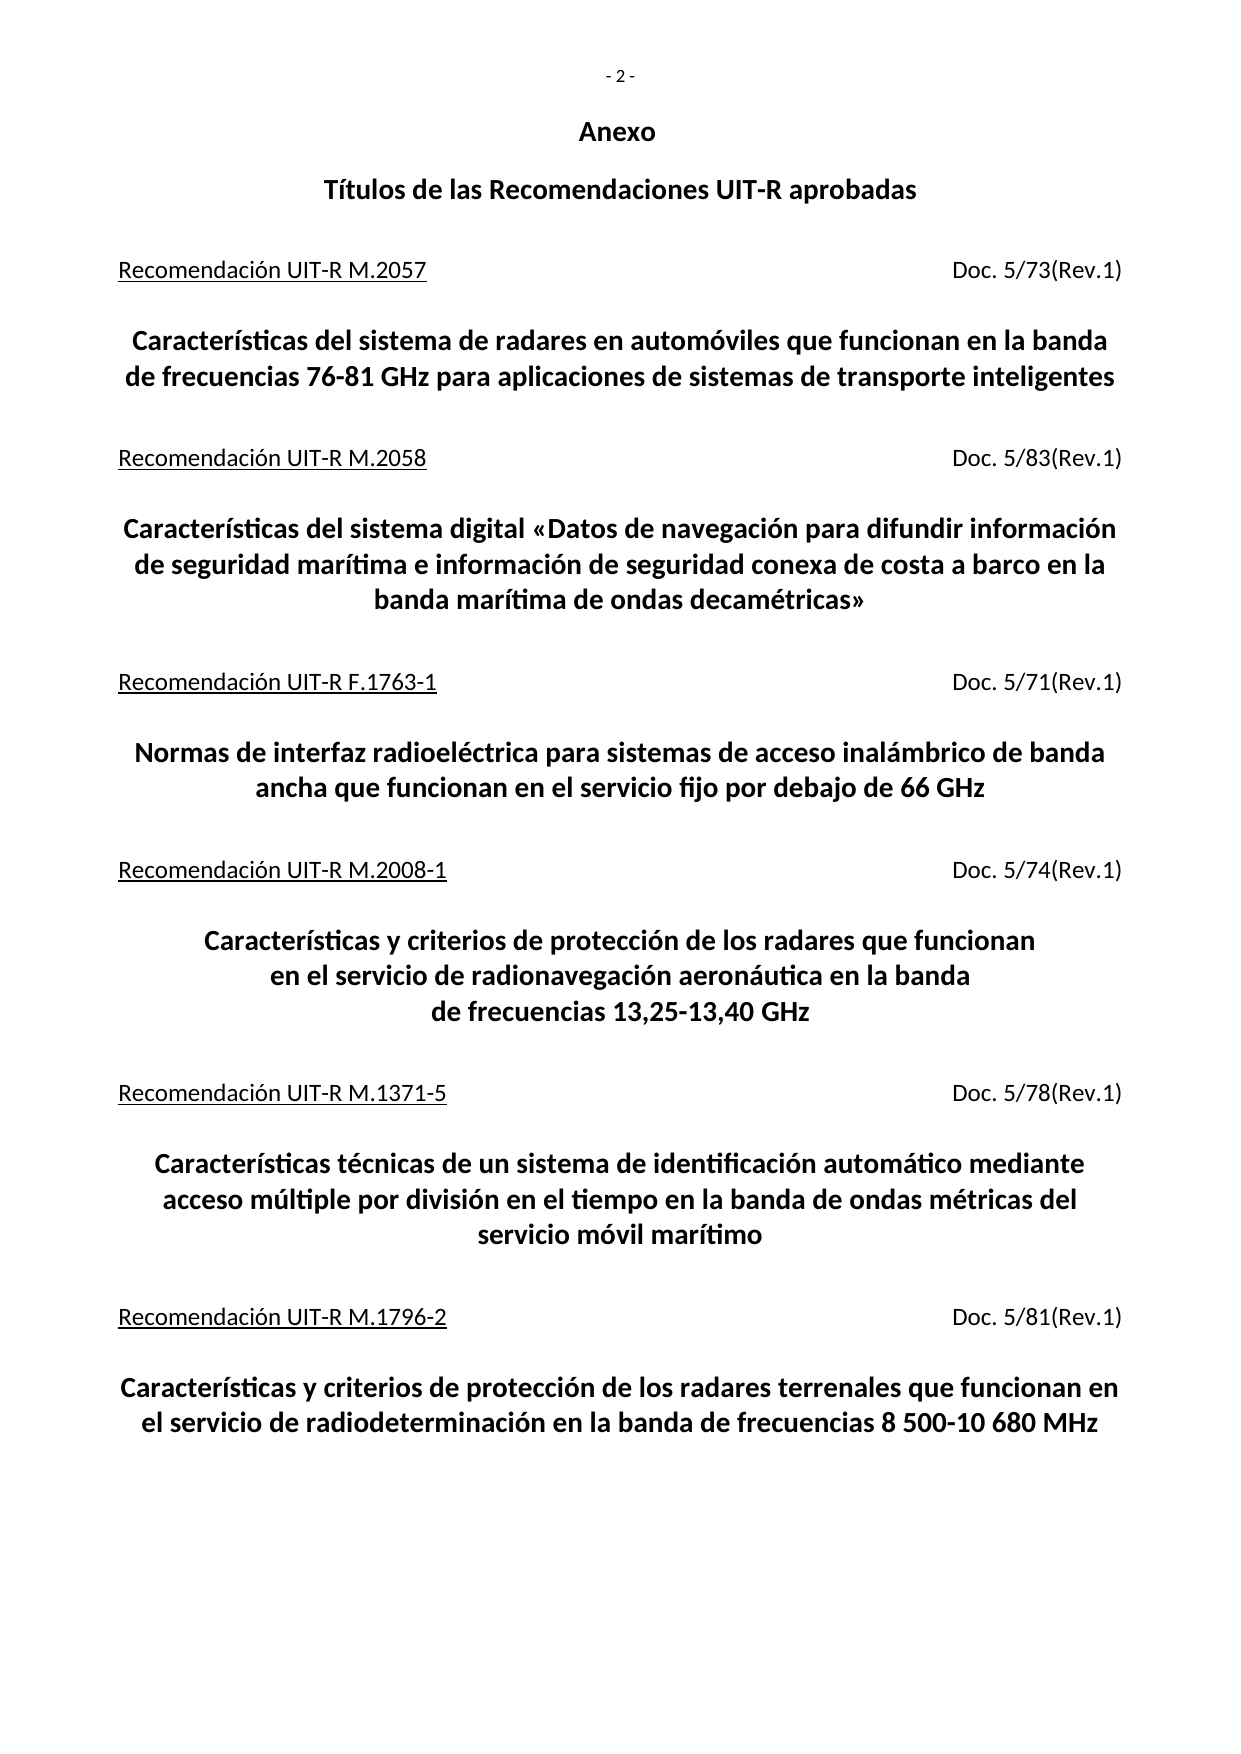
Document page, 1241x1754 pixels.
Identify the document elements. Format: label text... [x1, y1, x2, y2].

text Recomendación UIT-R M.1796-2 Doc. 5/81(Rev.1) [118, 1302, 1122, 1331]
text Recomendación UIT-R M.2058 Doc. 5/83(Rev.1) [118, 443, 1122, 473]
text Normas de interfaz radioeléctrica para sistemas de acceso inalámbrico de banda ancha que funcionan en el servicio fijo por debajo de 66 GHz [118, 734, 1122, 805]
text Características y criterios de protección de los radares terrenales que funcionan en el servicio de radiodeterminación en la banda de frecuencias 8 500-10 680 MHz [118, 1369, 1122, 1440]
text Recomendación UIT-R M.1371-5 Doc. 5/78(Rev.1) [118, 1078, 1122, 1108]
text Recomendación UIT-R F.1763-1 Doc. 5/71(Rev.1) [118, 667, 1122, 696]
text Características y criterios de protección de los radares que funcionan en el servicio de radionavegación aeronáutica en la banda de frecuencias 13,25-13,40 GHz [118, 922, 1122, 1028]
title Anexo Títulos de las Recomendaciones UIT-R aprobadas [118, 118, 1122, 206]
text Características del sistema de radares en automóviles que funcionan en la banda de frecuencias 76-81 GHz para aplicaciones de sistemas de transporte inteligentes [118, 322, 1122, 393]
text Recomendación UIT-R M.2057 Doc. 5/73(Rev.1) [118, 256, 1122, 285]
text Recomendación UIT-R M.2008-1 Doc. 5/74(Rev.1) [118, 855, 1122, 884]
text Características técnicas de un sistema de identificación automático mediante acceso múltiple por división en el tiempo en la banda de ondas métricas del servicio móvil marítimo [118, 1145, 1122, 1252]
text Características del sistema digital «Datos de navegación para difundir información de seguridad marítima e información de seguridad conexa de costa a barco en la banda marítima de ondas decamétricas» [118, 510, 1122, 617]
